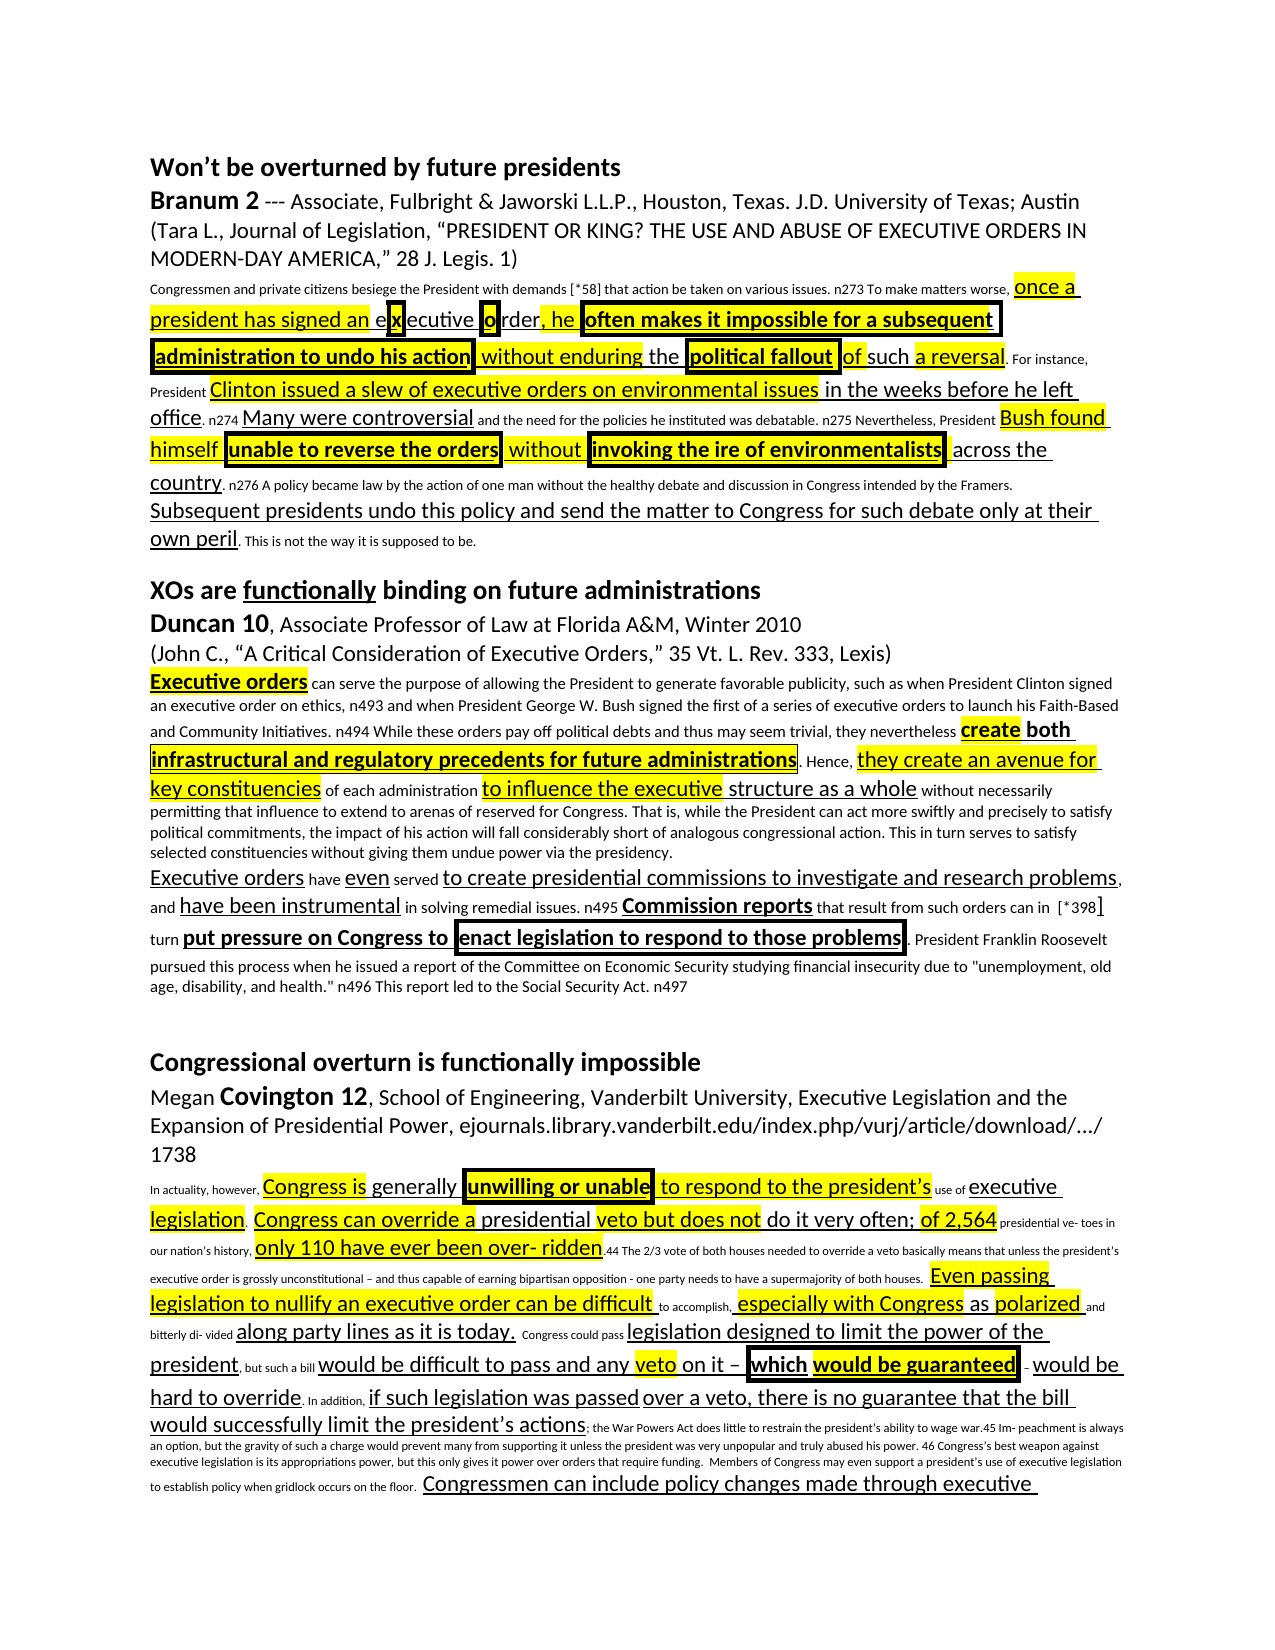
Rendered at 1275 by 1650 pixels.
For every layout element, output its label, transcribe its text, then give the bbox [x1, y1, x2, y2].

text Executive orders can serve the purpose of allowing the President to generate favorable publicity, such as when President Clinton signed an executive order on ethics, n493 and when President George W. Bush signed the first of a series of executive orders to launch his Faith-Based and Community Initiatives. n494 While these orders pay off political debts and thus may seem trivial, they nevertheless create both infrastructural and regulatory precedents for future administrations. Hence, they create an avenue for key constituencies of each administration to influence the executive structure as a whole without necessarily permitting that influence to extend to arenas of reserved for Congress. That is, while the President can act more swiftly and precisely to satisfy political commitments, the impact of his action will fall considerably short of analogous congressional action. This in turn serves to satisfy selected constituencies without giving them undue power via the presidency. [150, 667, 1125, 863]
text Megan Covington 12, School of Engineering, Vanderbilt University, Executive Legislation and the Expansion of Presidential Power, ejournals.library.vanderbilt.edu/index.php/vurj/article/download/.../1738 [150, 1079, 1125, 1168]
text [150, 1168, 1125, 1497]
text Executive orders have even served to create presidential commissions to investigate and research problems, and have been instrumental in solving remedial issues. n495 Commission reports that result from such orders can in [*398] turn put pressure on Congress to enact legislation to respond to those problems. President Franklin Roosevelt pursued this process when he issued a report of the Committee on Economic Security studying financial insecurity due to "unemployment, old age, disability, and health." n496 This report led to the Social Security Act. n497 [150, 863, 1125, 997]
text Branum 2 --- Associate, Fulbright & Jaworski L.L.P., Houston, Texas. J.D. University of Texas; Austin (Tara L., Journal of Legislation, “PRESIDENT OR KING? THE USE AND ABUSE OF EXECUTIVE ORDERS IN MODERN-DAY AMERICA,” 28 J. Legis. 1) [150, 183, 1125, 272]
subtitle Congressional overturn is functionally impossible [150, 1046, 1125, 1079]
text Congressmen and private citizens besiege the President with demands [*58] that action be taken on various issues. n273 To make matters worse, once a president has signed an executive order, he often makes it impossible for a subsequent administration to undo his action without enduring the political fallout of such a reversal. For instance, President Clinton issued a slew of executive orders on environmental issues in the weeks before he left office. n274 Many were controversial and the need for the policies he instituted was debatable. n275 Nevertheless, President Bush found himself unable to reverse the orders without invoking the ire of environmentalists across the country. n276 A policy became law by the action of one man without the healthy debate and discussion in Congress intended by the Framers. Subsequent presidents undo this policy and send the matter to Congress for such debate only at their own peril. This is not the way it is supposed to be. [150, 272, 1125, 552]
subtitle XOs are functionally binding on future administrations [150, 573, 1125, 606]
text Duncan 10, Associate Professor of Law at Florida A&M, Winter 2010 [150, 606, 1125, 639]
text (John C., “A Critical Consideration of Executive Orders,” 35 Vt. L. Rev. 333, Lexis) [150, 639, 1125, 667]
subtitle Won’t be overturned by future presidents [150, 150, 1125, 183]
